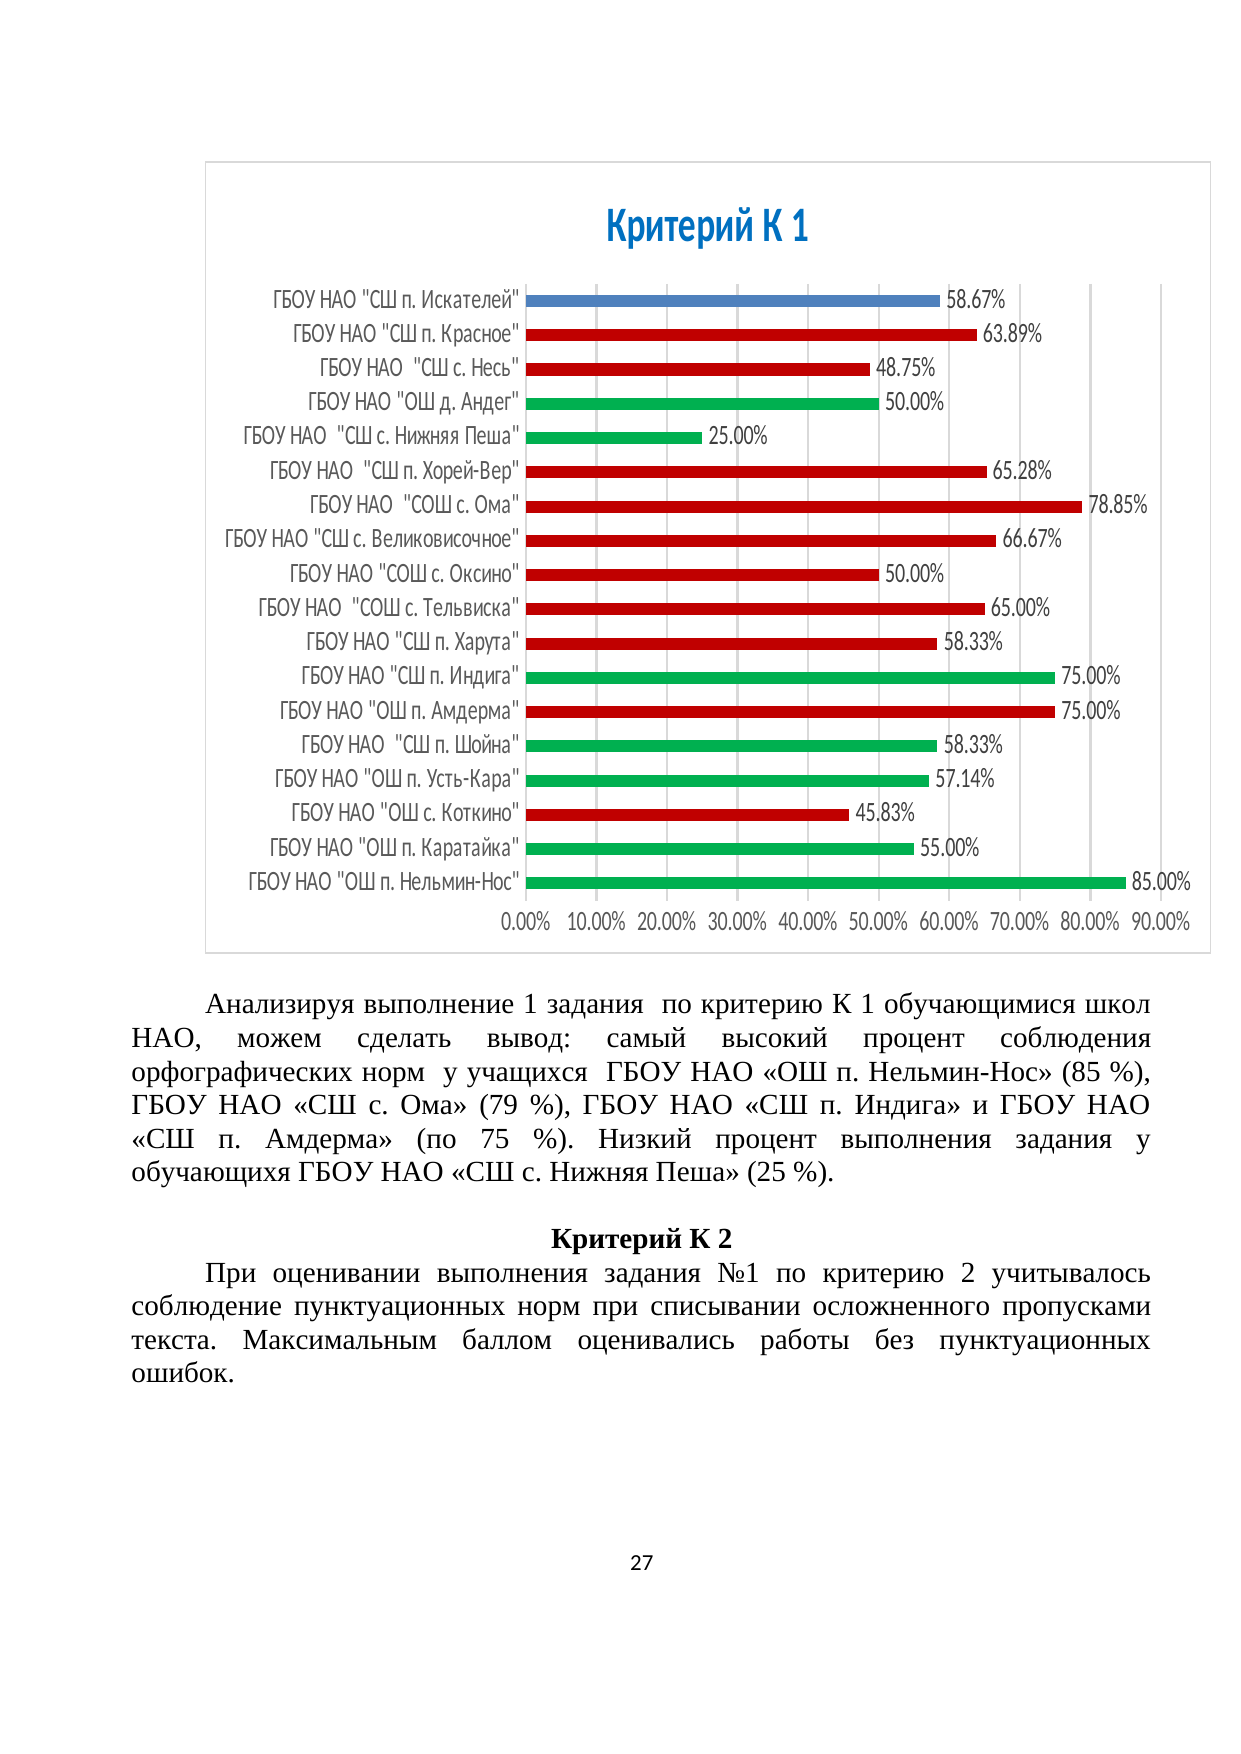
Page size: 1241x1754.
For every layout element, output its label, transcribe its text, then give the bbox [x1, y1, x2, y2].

text Анализируя выполнение 1 задания по критерию К 1 обучающимися школ НАО, можем сделать вывод: самый высокий процент соблюдения орфографических норм у учащихся ГБОУ НАО «ОШ п. Нельмин-Нос» (85 %), ГБОУ НАО «СШ с. Ома» (79 %), ГБОУ НАО «СШ п. Индига» и ГБОУ НАО «СШ п. Амдерма» (по 75 %). Низкий процент выполнения задания у обучающихя ГБОУ НАО «СШ с. Нижняя Пеша» (25 %). [131, 987, 1152, 1188]
text При оценивании выполнения задания №1 по критерию 2 учитывалось соблюдение пунктуационных норм при списывании осложненного пропусками текста. Максимальным баллом оценивались работы без пунктуационных ошибок. [131, 1255, 1152, 1389]
text Критерий К 2 [131, 1221, 1152, 1255]
